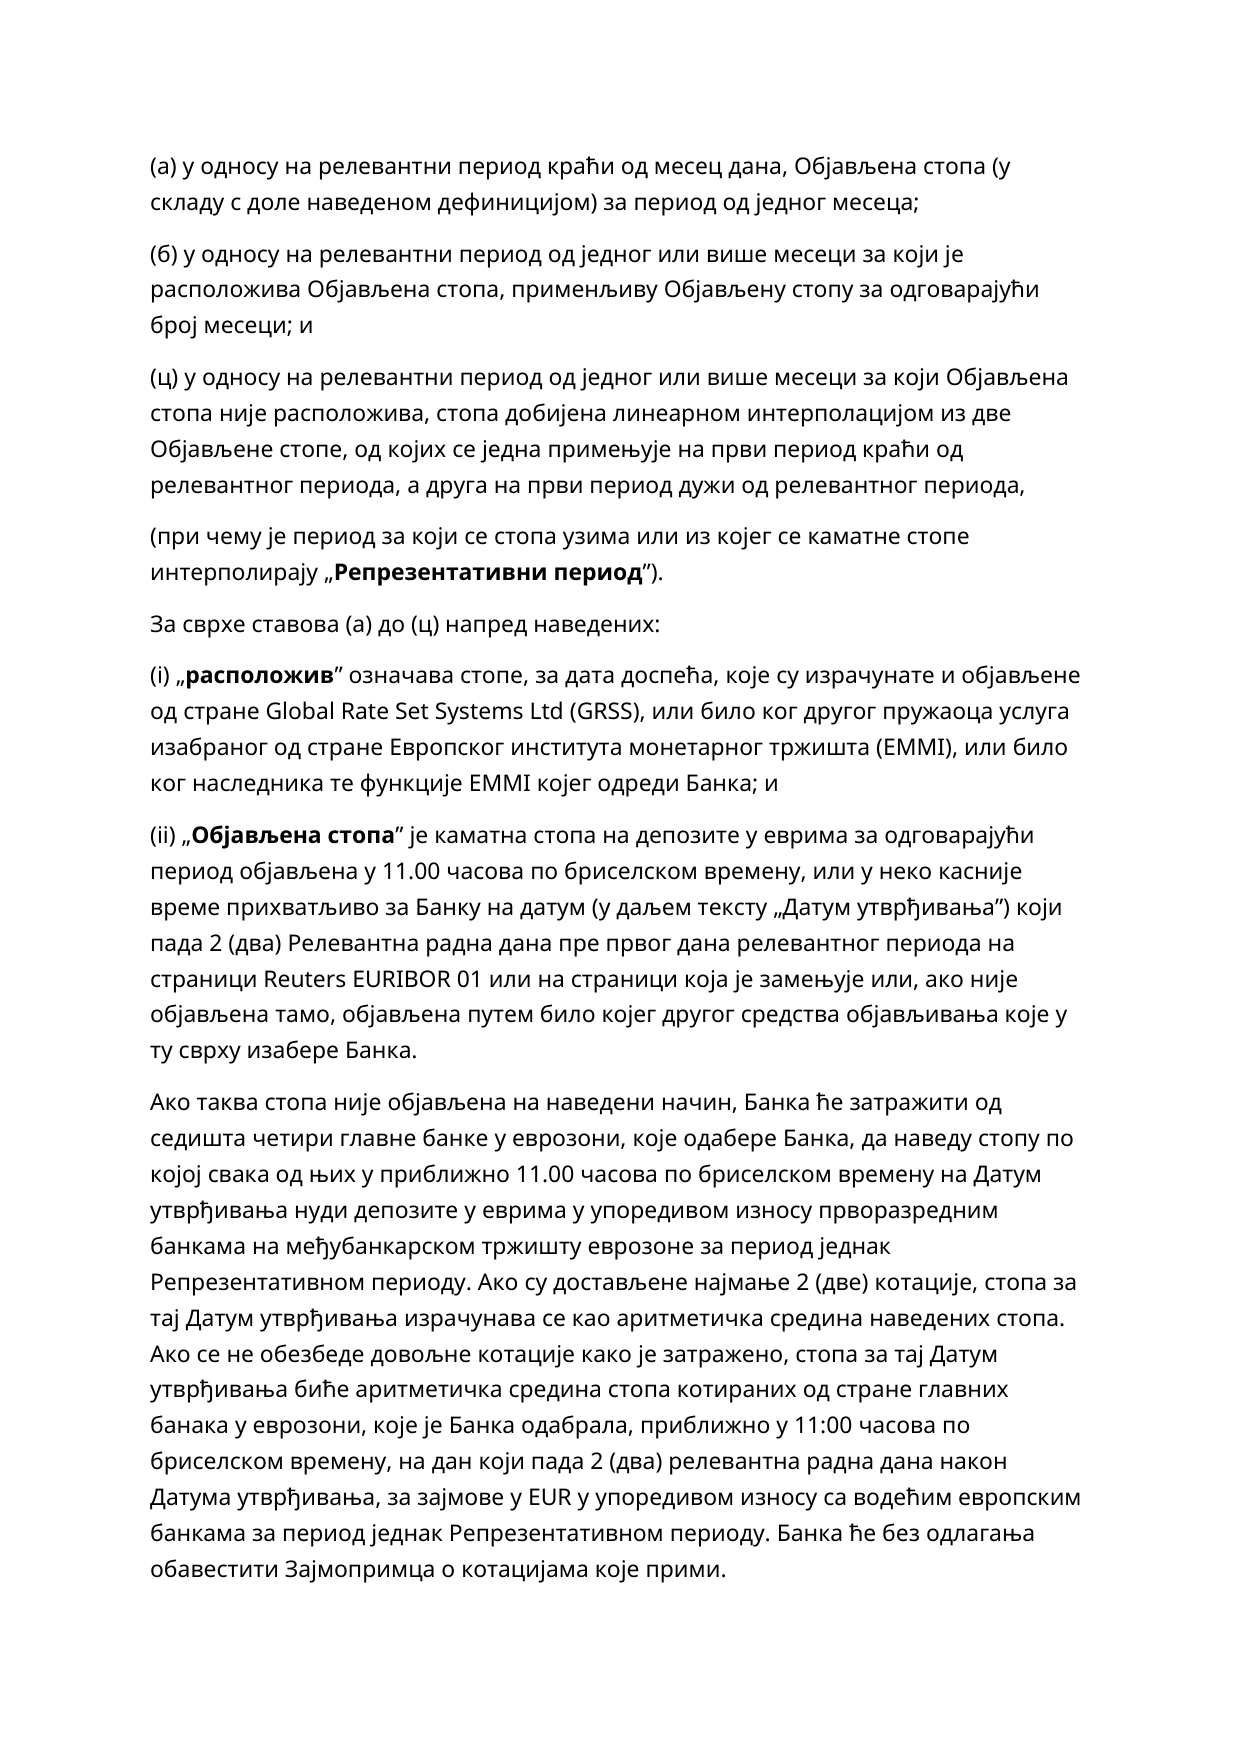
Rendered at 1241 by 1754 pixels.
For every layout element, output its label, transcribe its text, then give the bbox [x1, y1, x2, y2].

text (i) „расположив” означава стопе, за дата доспећа, које су израчунате и објављене од стране Global Rate Set Systems Ltd (GRSS), или било ког другог пружаоца услуга изабраног од стране Европског института монетарног тржишта (EMMI), или било ког наследника те функције EMMI којег одреди Банка; и [150, 659, 1090, 798]
text (а) у односу на релевантни период краћи од месец дана, Објављена стопа (у складу с доле наведеном дефиницијом) за период од једног месеца; [150, 150, 1090, 217]
text (при чему је период за који се стопа узима или из којег се каматне стопе интерполирају „Репрезентативни период”). [150, 520, 1090, 587]
text (ii) „Објављена стопа” је каматна стопа на депозите у еврима за одговарајући период објављена у 11.00 часова по бриселском времену, или у неко касније време прихватљиво за Банку на датум (у даљем тексту „Датум утврђивања”) који пада 2 (два) Релевантна радна дана пре првог дана релевантног периода на страници Reuters EURIBOR 01 или на страници која је замењује или, ако није објављена тамо, објављена путем било којег другог средства објављивања које у ту сврху изабере Банка. [150, 819, 1090, 1066]
text За сврхе ставова (а) до (ц) напред наведених: [150, 608, 1090, 639]
text Ако таква стопа није објављена на наведени начин, Банка ће затражити од седишта четири главне банке у еврозони, које одабере Банка, да наведу стопу по којој свака од њих у приближно 11.00 часова по бриселском времену на Датум утврђивања нуди депозите у еврима у упоредивом износу прворазредним банкама на међубанкарском тржишту еврозоне за период једнак Репрезентативном периоду. Ако су достављене најмање 2 (две) котације, стопа за тај Датум утврђивања израчунава се као аритметичка средина наведених стопа. Ако се не обезбеде довољне котације како је затражено, стопа за тај Датум утврђивања биће аритметичка средина стопа котираних од стране главних банака у еврозони, које је Банка одабрала, приближно у 11:00 часова по бриселском времену, на дан који пада 2 (два) релевантна радна дана након Датума утврђивања, за зајмове у EUR у упоредивом износу са водећим европским банкама за период једнак Репрезентативном периоду. Банка ће без одлагања обавестити Зајмопримца о котацијама које прими. [150, 1086, 1090, 1584]
text (б) у односу на релевантни период од једног или више месеци за који је расположива Објављена стопа, применљиву Објављену стопу за одговарајући број месеци; и [150, 237, 1090, 341]
text (ц) у односу на релевантни период од једног или више месеци за који Објављена стопа није расположива, стопа добијена линеарном интерполацијом из две Објављене стопе, од којих се једна примењује на први период краћи од релевантног периода, а друга на први период дужи од релевантног периода, [150, 361, 1090, 500]
